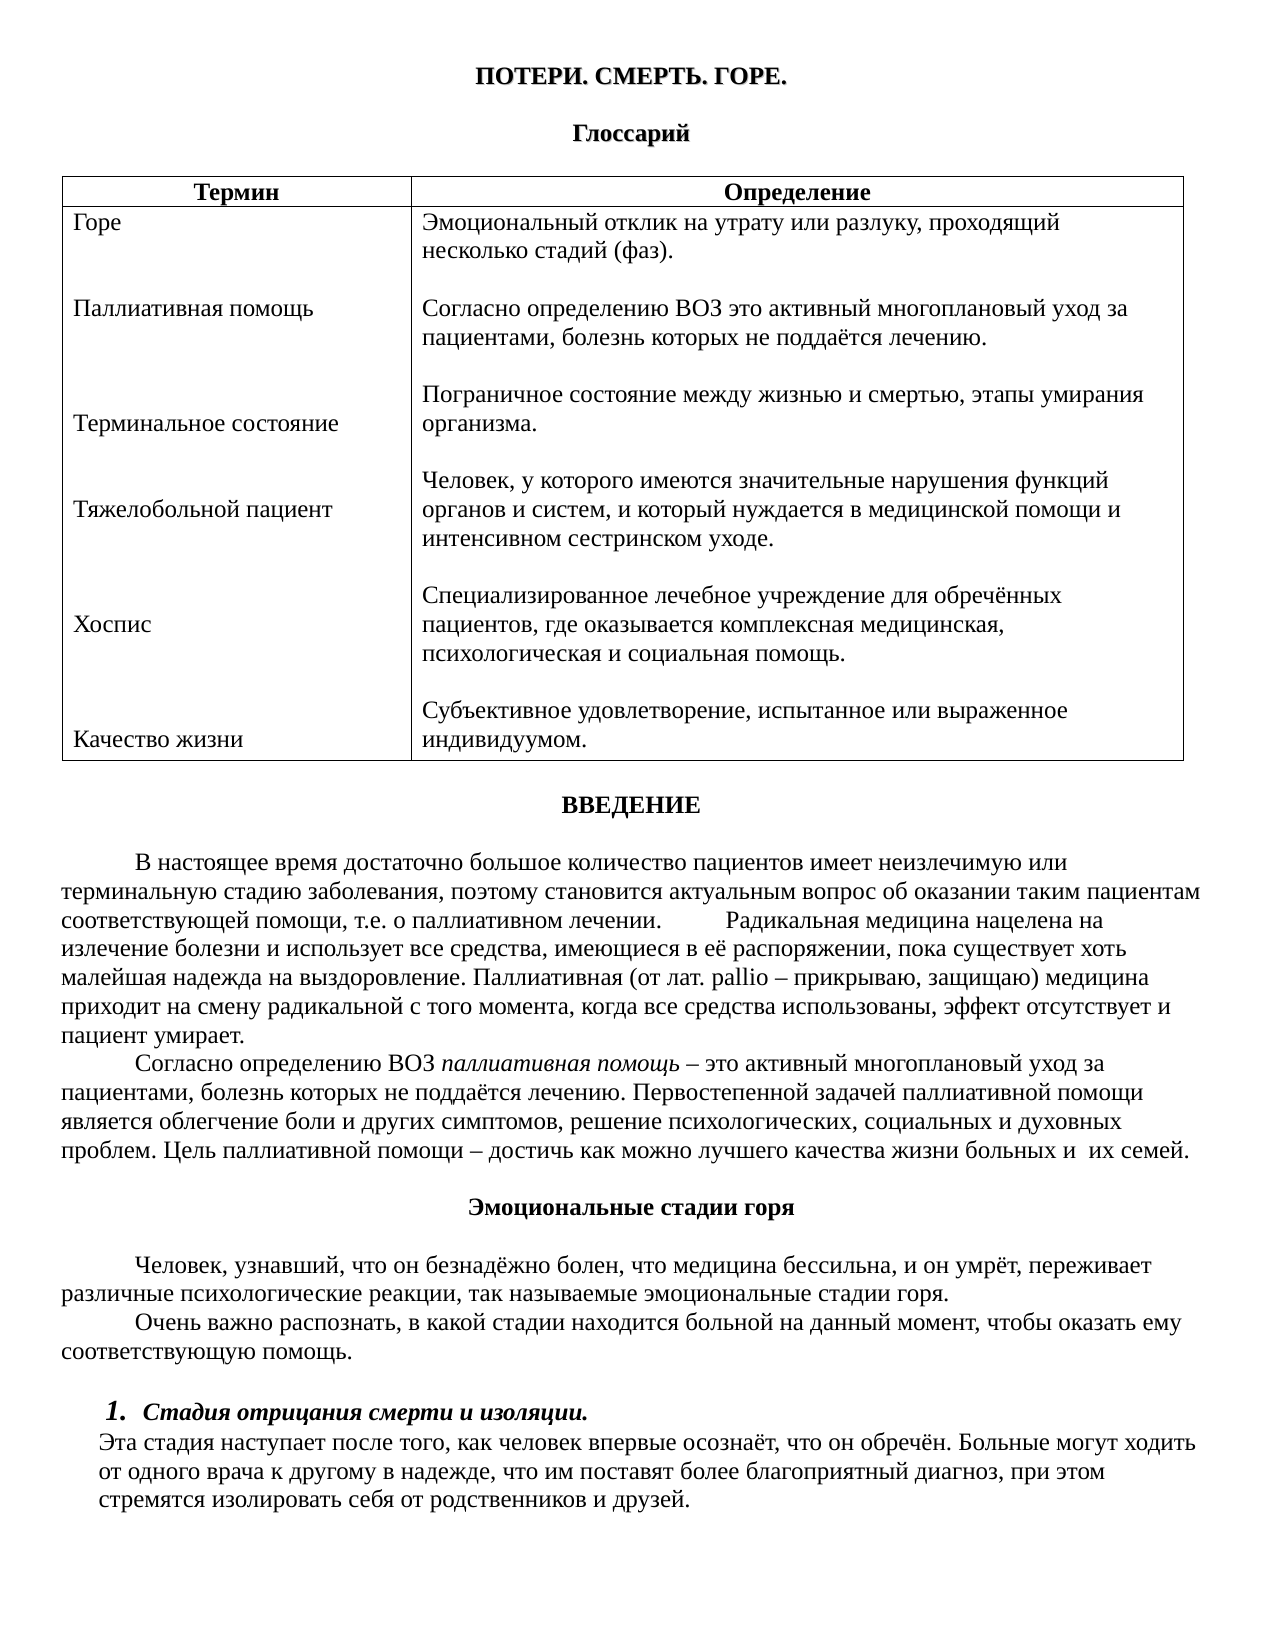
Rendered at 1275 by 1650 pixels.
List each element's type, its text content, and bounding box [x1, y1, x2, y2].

text ПОТЕРИ. СМЕРТЬ. ГОРЕ. [61, 61, 1201, 89]
text Очень важно распознать, в какой стадии находится больной на данный момент, чтобы оказать ему соответствующую помощь. [61, 1307, 1201, 1365]
text В настоящее время достаточно большое количество пациентов имеет неизлечимую или терминальную стадию заболевания, поэтому становится актуальным вопрос об оказании таким пациентам соответствующей помощи, т.е. о паллиативном лечении. Радикальная медицина нацелена на излечение болезни и использует все средства, имеющиеся в её распоряжении, пока существует хоть малейшая надежда на выздоровление. Паллиативная (от лат. pallio – прикрываю, защищаю) медицина приходит на смену радикальной с того момента, когда все средства использованы, эффект отсутствует и пациент умирает. [61, 847, 1201, 1048]
text ВВЕДЕНИЕ [61, 790, 1201, 818]
text Глоссарий [61, 118, 1201, 147]
text Эмоциональные стадии горя [61, 1192, 1201, 1221]
table_cell Горе Паллиативная помощь Терминальное состояние Тяжелобольной пациент Хоспис Качество жизни [63, 207, 411, 760]
text Человек, узнавший, что он безнадёжно болен, что медицина бессильна, и он умрёт, переживает различные психологические реакции, так называемые эмоциональные стадии горя. [61, 1250, 1201, 1307]
list Стадия отрицания смерти и изоляции. [105, 1393, 1201, 1427]
table_cell Эмоциональный отклик на утрату или разлуку, проходящий несколько стадий (фаз). Согласно определению ВОЗ это активный многоплановый уход за пациентами, болезнь которых не поддаётся лечению. Пограничное состояние между жизнью и смертью, этапы умирания организма. Человек, у которого имеются значительные нарушения функций органов и систем, и который нуждается в медицинской помощи и интенсивном сестринском уходе. Специализированное лечебное учреждение для обречённых пациентов, где оказывается комплексная медицинская, психологическая и социальная помощь. Субъективное удовлетворение, испытанное или выраженное индивидуумом. [412, 207, 1183, 760]
table_header Определение [412, 177, 1183, 206]
text Согласно определению ВОЗ паллиативная помощь – это активный многоплановый уход за пациентами, болезнь которых не поддаётся лечению. Первостепенной задачей паллиативной помощи является облегчение боли и других симптомов, решение психологических, социальных и духовных проблем. Цель паллиативной помощи – достичь как можно лучшего качества жизни больных и их семей. [61, 1048, 1201, 1163]
text Эта стадия наступает после того, как человек впервые осознаёт, что он обречён. Больные могут ходить от одного врача к другому в надежде, что им поставят более благоприятный диагноз, при этом стремятся изолировать себя от родственников и друзей. [98, 1427, 1201, 1513]
table_header Термин [63, 177, 411, 206]
